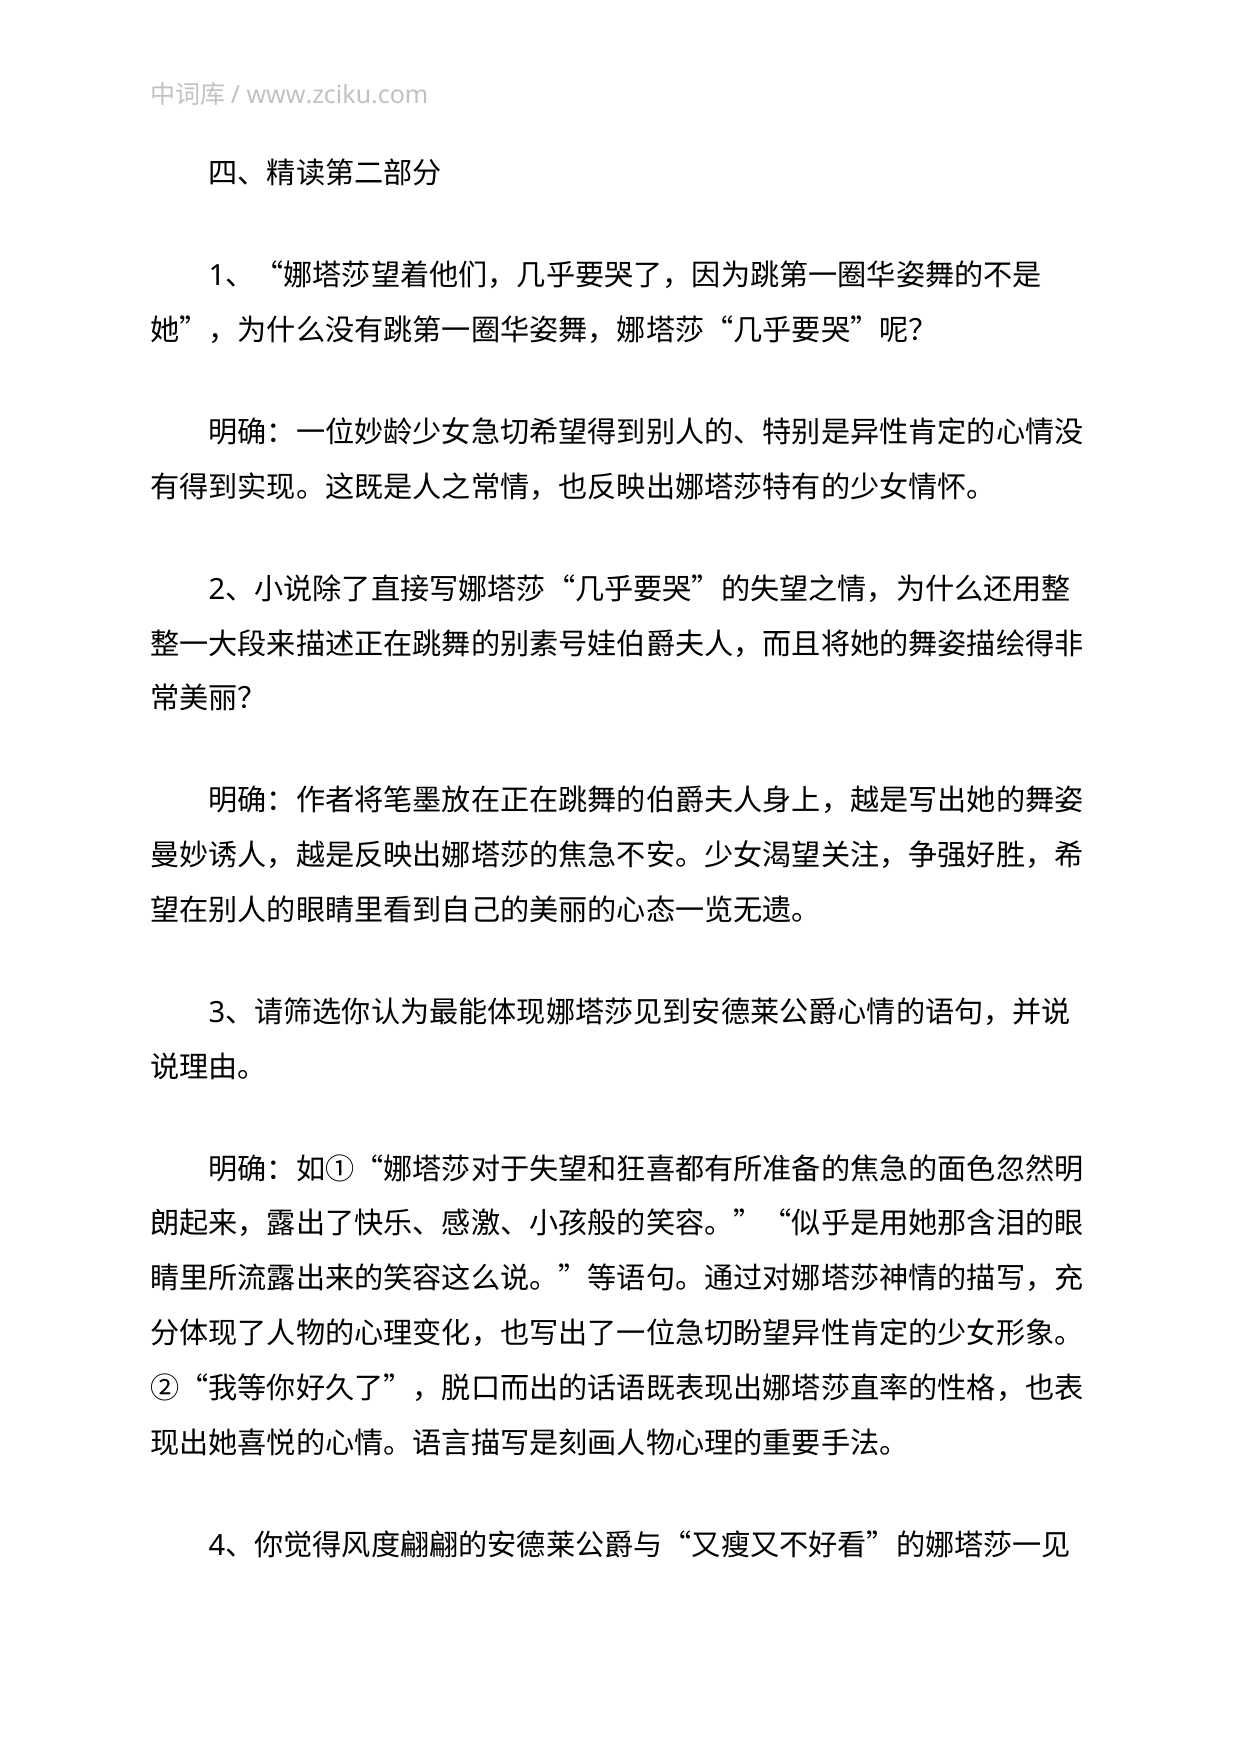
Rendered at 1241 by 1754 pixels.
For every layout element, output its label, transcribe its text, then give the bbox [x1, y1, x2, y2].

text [150, 1521, 1090, 1564]
text 明确：一位妙龄少女急切希望得到别人的、特别是异性肯定的心情没有得到实现。这既是人之常情，也反映出娜塔莎特有的少女情怀。 [150, 408, 1090, 506]
text 2、小说除了直接写娜塔莎“几乎要哭”的失望之情，为什么还用整整一大段来描述正在跳舞的别素号娃伯爵夫人，而且将她的舞姿描绘得非常美丽？ [150, 565, 1090, 717]
text 明确：如①“娜塔莎对于失望和狂喜都有所准备的焦急的面色忽然明朗起来，露出了快乐、感激、小孩般的笑容。”“似乎是用她那含泪的眼睛里所流露出来的笑容这么说。”等语句。通过对娜塔莎神情的描写，充分体现了人物的心理变化，也写出了一位急切盼望异性肯定的少女形象。②“我等你好久了”，脱口而出的话语既表现出娜塔莎直率的性格，也表现出她喜悦的心情。语言描写是刻画人物心理的重要手法。 [150, 1145, 1090, 1462]
text 明确：作者将笔墨放在正在跳舞的伯爵夫人身上，越是写出她的舞姿曼妙诱人，越是反映出娜塔莎的焦急不安。少女渴望关注，争强好胜，希望在别人的眼睛里看到自己的美丽的心态一览无遗。 [150, 777, 1090, 929]
text 1、“娜塔莎望着他们，几乎要哭了，因为跳第一圈华姿舞的不是她”，为什么没有跳第一圈华姿舞，娜塔莎“几乎要哭”呢？ [150, 252, 1090, 349]
text 3、请筛选你认为最能体现娜塔莎见到安德莱公爵心情的语句，并说说理由。 [150, 988, 1090, 1086]
text 四、精读第二部分 [150, 150, 1090, 192]
